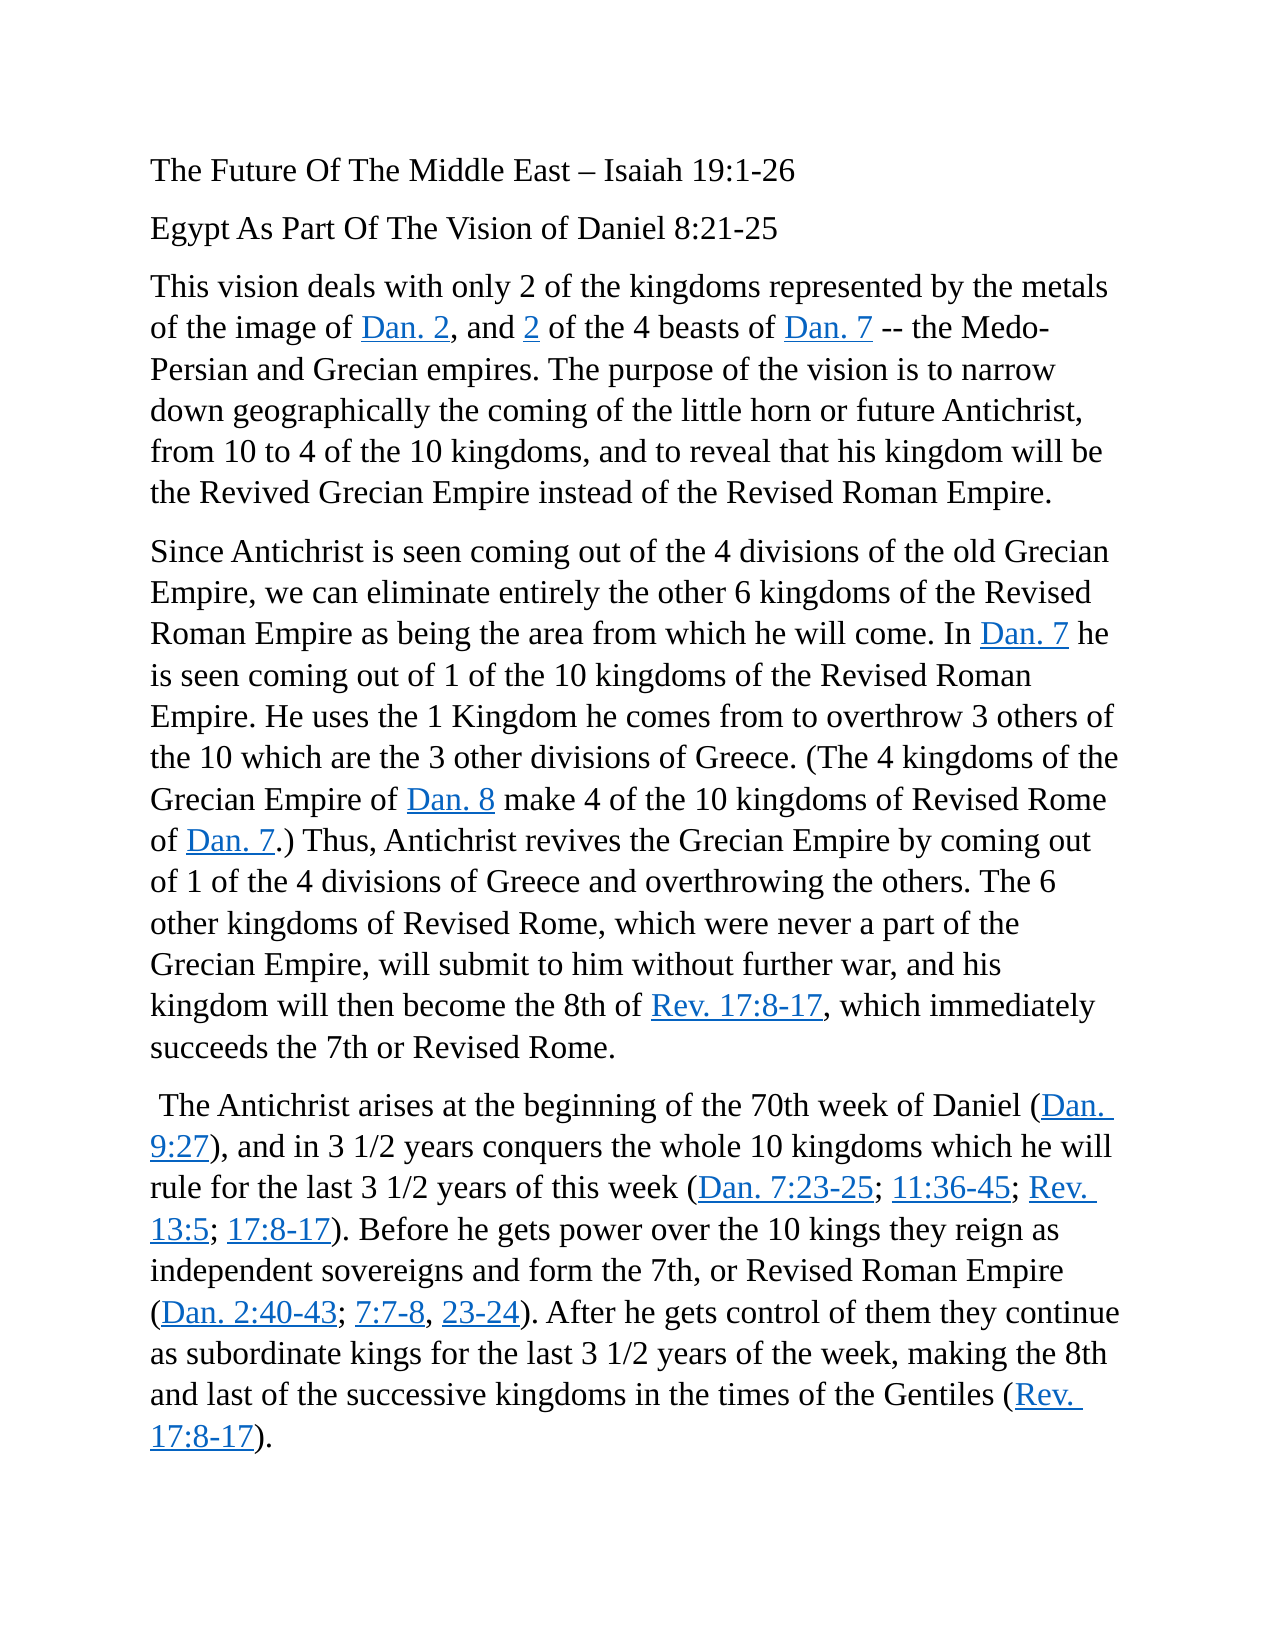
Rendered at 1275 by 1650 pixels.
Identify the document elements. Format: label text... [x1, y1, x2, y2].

text Egypt As Part Of The Vision of Daniel 8:21-25 [150, 208, 1125, 246]
text The Antichrist arises at the beginning of the 70th week of Daniel (Dan. 9:27), and in 3 1/2 years conquers the whole 10 kingdoms which he will rule for the last 3 1/2 years of this week (Dan. 7:23-25; 11:36-45; Rev. 13:5; 17:8-17). Before he gets power over the 10 kings they reign as independent sovereigns and form the 7th, or Revised Roman Empire (Dan. 2:40-43; 7:7-8, 23-24). After he gets control of them they continue as subordinate kings for the last 3 1/2 years of the week, making the 8th and last of the successive kingdoms in the times of the Gentiles (Rev. 17:8-17). [150, 1085, 1125, 1454]
text The Future Of The Middle East – Isaiah 19:1-26 [150, 150, 1125, 188]
text Since Antichrist is seen coming out of the 4 divisions of the old Grecian Empire, we can eliminate entirely the other 6 kingdoms of the Revised Roman Empire as being the area from which he will come. In Dan. 7 he is seen coming out of 1 of the 10 kingdoms of the Revised Roman Empire. He uses the 1 Kingdom he comes from to overthrow 3 others of the 10 which are the 3 other divisions of Greece. (The 4 kingdoms of the Grecian Empire of Dan. 8 make 4 of the 10 kingdoms of Revised Rome of Dan. 7.) Thus, Antichrist revives the Grecian Empire by coming out of 1 of the 4 divisions of Greece and overthrowing the others. The 6 other kingdoms of Revised Rome, which were never a part of the Grecian Empire, will submit to him without further war, and his kingdom will then become the 8th of Rev. 17:8-17, which immediately succeeds the 7th or Revised Rome. [150, 531, 1125, 1065]
text This vision deals with only 2 of the kingdoms represented by the metals of the image of Dan. 2, and 2 of the 4 beasts of Dan. 7 -- the Medo-Persian and Grecian empires. The purpose of the vision is to narrow down geographically the coming of the little horn or future Antichrist, from 10 to 4 of the 10 kingdoms, and to reveal that his kingdom will be the Revived Grecian Empire instead of the Revised Roman Empire. [150, 266, 1125, 511]
